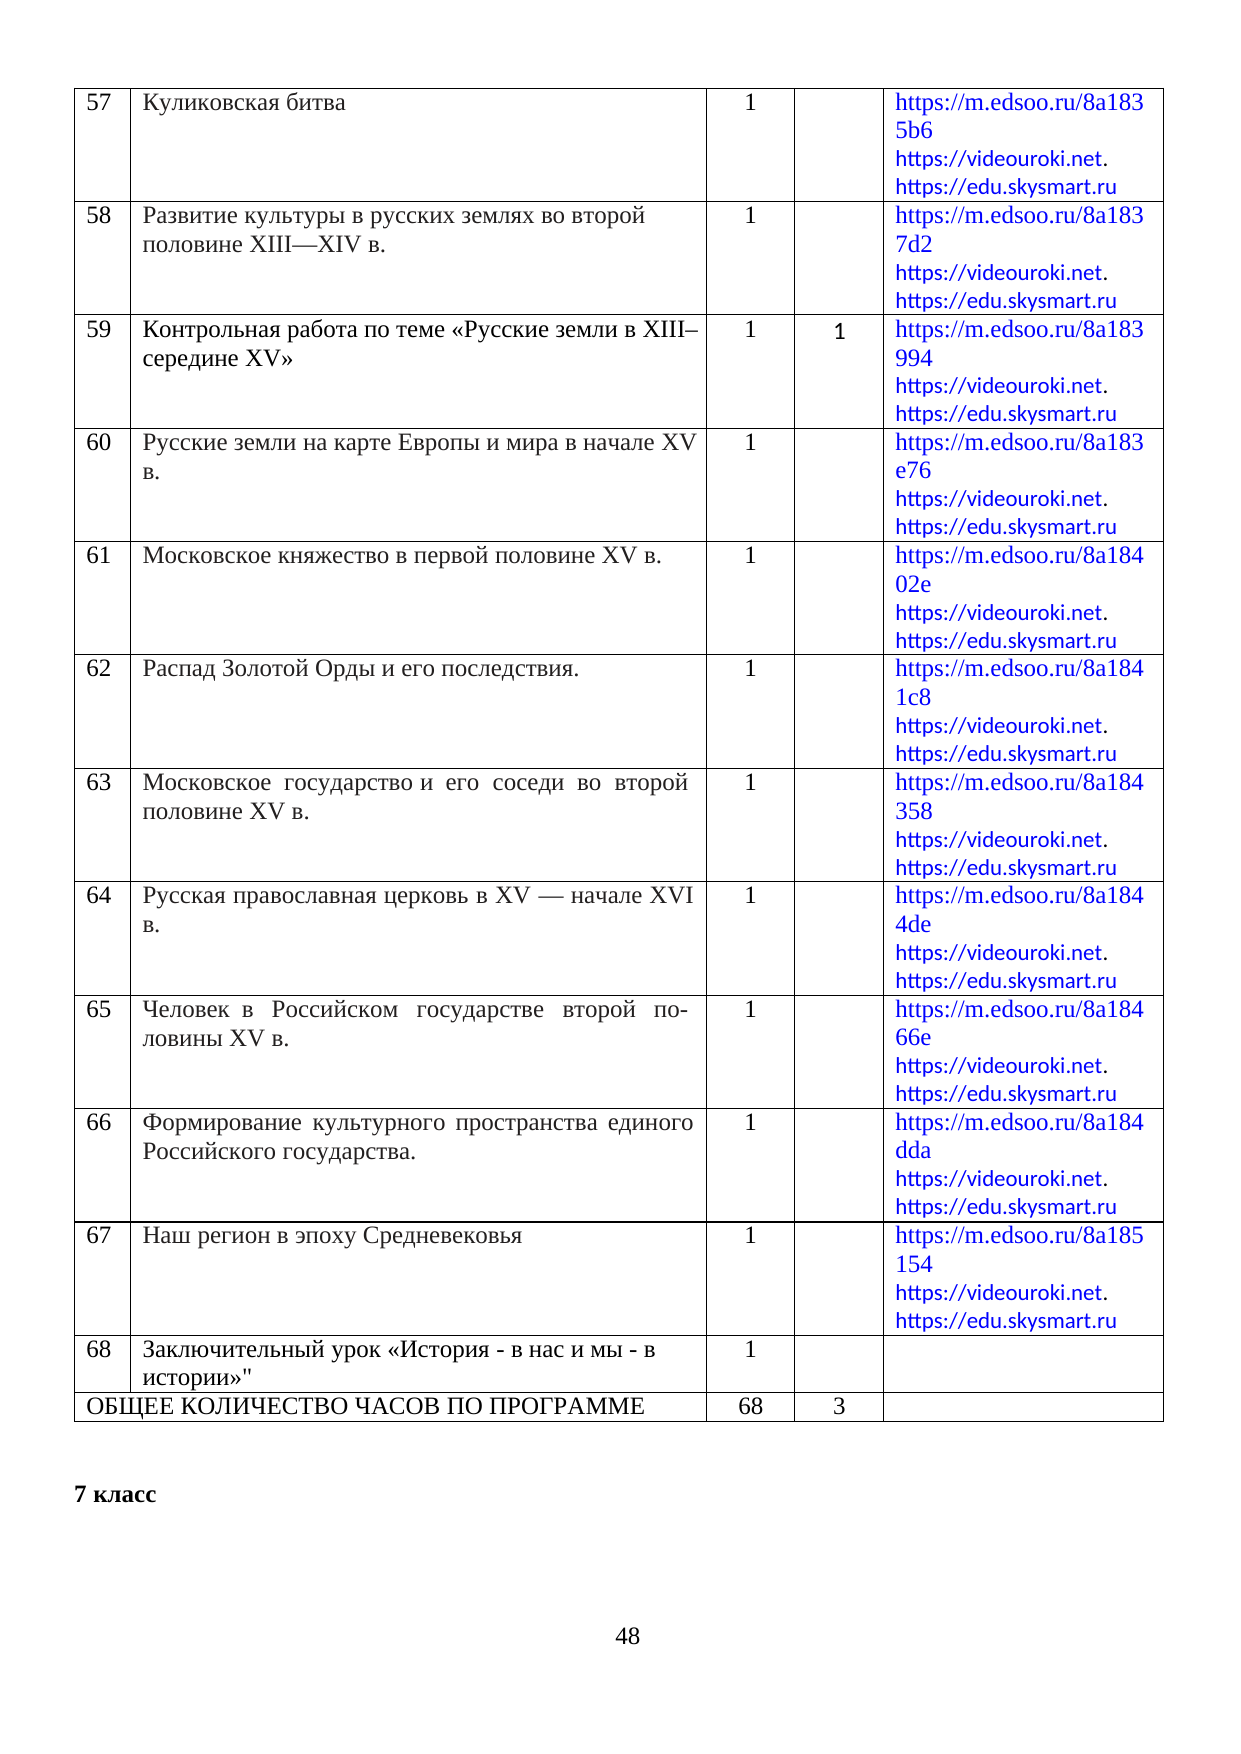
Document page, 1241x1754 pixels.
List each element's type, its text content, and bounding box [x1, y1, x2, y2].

table_cell [795, 202, 883, 314]
table_header [795, 89, 883, 201]
table_cell 1 [707, 1109, 794, 1221]
table_cell Контрольная работа по теме «Русские земли в XIII– середине XV» [131, 315, 706, 428]
table_header https://m.edsoo.ru/8a183 5b6 https://videouroki.net. https://edu.skysmart.ru [884, 89, 1163, 201]
table_cell [795, 429, 883, 541]
table_cell 1 [707, 542, 794, 654]
table_cell https://m.edsoo.ru/8a183 994 https://videouroki.net. https://edu.skysmart.ru [884, 315, 1163, 428]
table_cell 59 [75, 315, 130, 428]
table_cell https://m.edsoo.ru/8a184 dda https://videouroki.net. https://edu.skysmart.ru [884, 1109, 1163, 1221]
table_cell Формирование культурного пространства единого Российского государства. [131, 1109, 706, 1221]
table_cell [884, 1393, 1163, 1421]
table_cell 68 [75, 1336, 130, 1392]
table_cell 62 [75, 655, 130, 768]
table_cell [795, 882, 883, 994]
table_cell 1 [707, 769, 794, 881]
table_cell 3 [795, 1393, 883, 1421]
table_cell Распад Золотой Орды и его последствия. [131, 655, 706, 768]
table_cell Человек в Российском государстве второй по- ловины XV в. [131, 996, 706, 1108]
table_cell https://m.edsoo.ru/8a183 e76 https://videouroki.net. https://edu.skysmart.ru [884, 429, 1163, 541]
table_cell 1 [707, 429, 794, 541]
table_header Куликовская битва [131, 89, 706, 201]
table_cell [884, 1336, 1163, 1392]
table_cell Развитие культуры в русских землях во второй половине XIII—XIV в. [131, 202, 706, 314]
table_cell 64 [75, 882, 130, 994]
table_cell [795, 1336, 883, 1392]
table_cell Заключительный урок «История - в нас и мы - в истории»" [131, 1336, 706, 1392]
table_cell Московское княжество в первой половине XV в. [131, 542, 706, 654]
table_cell Наш регион в эпоху Средневековья [131, 1223, 706, 1335]
table_cell https://m.edsoo.ru/8a183 7d2 https://videouroki.net. https://edu.skysmart.ru [884, 202, 1163, 314]
table_cell https://m.edsoo.ru/8a185 154 https://videouroki.net. https://edu.skysmart.ru [884, 1223, 1163, 1335]
table_cell [795, 1223, 883, 1335]
table_cell https://m.edsoo.ru/8a184 1c8 https://videouroki.net. https://edu.skysmart.ru [884, 655, 1163, 768]
table_cell 58 [75, 202, 130, 314]
table_header 57 [75, 89, 130, 201]
table_cell 1 [707, 655, 794, 768]
table_cell [795, 542, 883, 654]
table_cell [795, 769, 883, 881]
table_cell 60 [75, 429, 130, 541]
table_cell 1 [707, 315, 794, 428]
table_cell Русская православная церковь в XV — начале XVI в. [131, 882, 706, 994]
table_cell 68 [707, 1393, 794, 1421]
table_cell [795, 655, 883, 768]
table_cell 1 [707, 1223, 794, 1335]
table_cell https://m.edsoo.ru/8a184 358 https://videouroki.net. https://edu.skysmart.ru [884, 769, 1163, 881]
table_cell 61 [75, 542, 130, 654]
table_cell https://m.edsoo.ru/8a184 02e https://videouroki.net. https://edu.skysmart.ru [884, 542, 1163, 654]
table_cell 63 [75, 769, 130, 881]
table_cell ОБЩЕЕ КОЛИЧЕСТВО ЧАСОВ ПО ПРОГРАММЕ [75, 1393, 706, 1421]
table_cell 1 [707, 202, 794, 314]
table_cell https://m.edsoo.ru/8a184 66e https://videouroki.net. https://edu.skysmart.ru [884, 996, 1163, 1108]
table_cell [795, 1109, 883, 1221]
table_cell 67 [75, 1223, 130, 1335]
table_cell 1 [707, 882, 794, 994]
subtitle класс [74, 1479, 1207, 1507]
table_cell 66 [75, 1109, 130, 1221]
table_cell [795, 996, 883, 1108]
table_cell Московское государство и его соседи во второй половине XV в. [131, 769, 706, 881]
table_cell Русские земли на карте Европы и мира в начале XV в. [131, 429, 706, 541]
table_cell 1 [795, 315, 883, 428]
table_cell https://m.edsoo.ru/8a184 4de https://videouroki.net. https://edu.skysmart.ru [884, 882, 1163, 994]
table_header 1 [707, 89, 794, 201]
table_cell 1 [707, 1336, 794, 1392]
table_cell 65 [75, 996, 130, 1108]
table_cell 1 [707, 996, 794, 1108]
